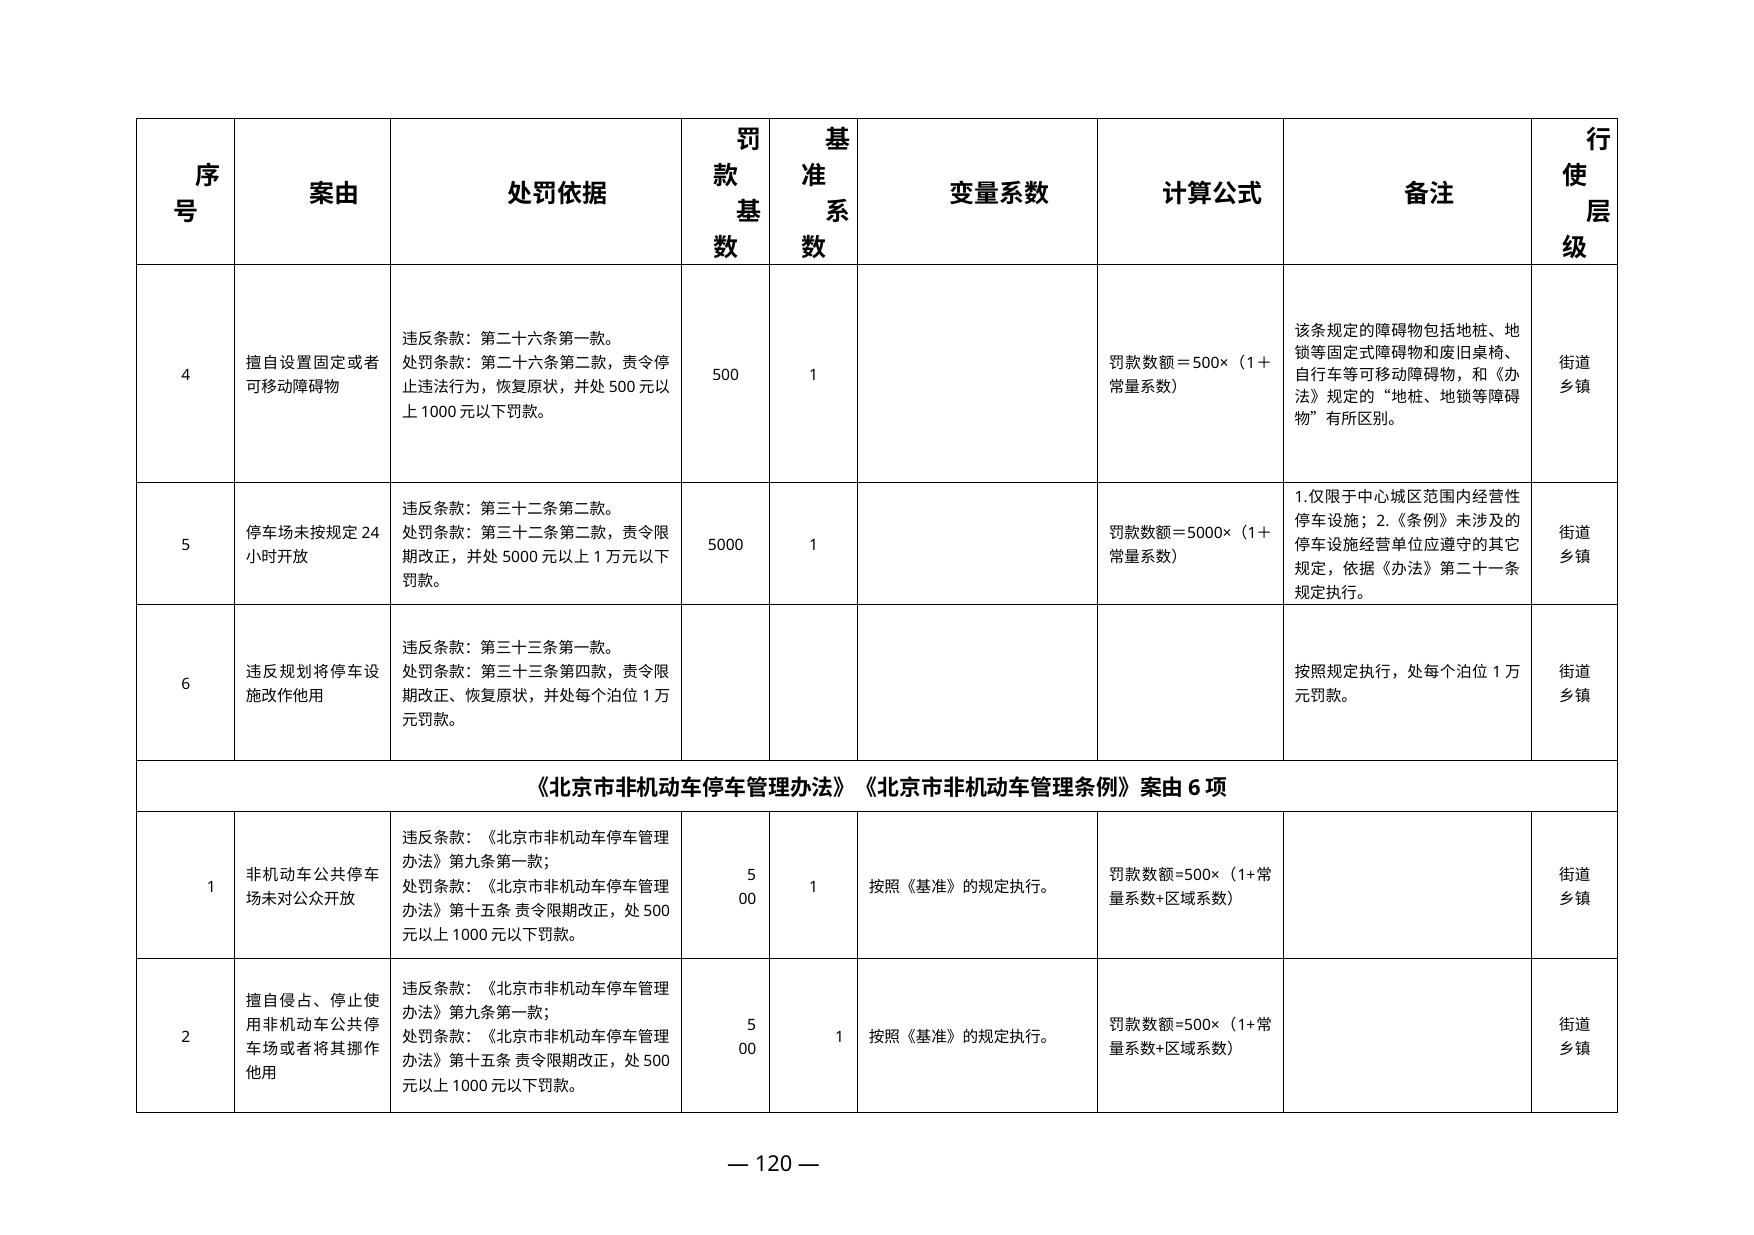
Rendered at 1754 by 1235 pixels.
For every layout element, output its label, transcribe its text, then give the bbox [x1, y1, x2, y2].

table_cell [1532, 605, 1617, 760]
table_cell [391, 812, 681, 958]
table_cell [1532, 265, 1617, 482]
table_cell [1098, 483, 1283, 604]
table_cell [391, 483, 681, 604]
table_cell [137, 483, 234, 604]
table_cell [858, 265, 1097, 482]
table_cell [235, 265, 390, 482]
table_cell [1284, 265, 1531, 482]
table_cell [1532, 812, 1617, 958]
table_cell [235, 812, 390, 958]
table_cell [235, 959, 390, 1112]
table_header 序号 [137, 119, 234, 264]
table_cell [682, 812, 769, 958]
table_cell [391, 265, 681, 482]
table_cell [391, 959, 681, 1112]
table_header 备注 [1284, 119, 1531, 264]
table_header 基准 系数 [770, 119, 857, 264]
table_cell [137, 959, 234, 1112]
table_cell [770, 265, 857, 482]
table_header 案由 [235, 119, 390, 264]
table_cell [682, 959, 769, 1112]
table_header 罚款 基数 [682, 119, 769, 264]
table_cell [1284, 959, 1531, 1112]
table_header 处罚依据 [391, 119, 681, 264]
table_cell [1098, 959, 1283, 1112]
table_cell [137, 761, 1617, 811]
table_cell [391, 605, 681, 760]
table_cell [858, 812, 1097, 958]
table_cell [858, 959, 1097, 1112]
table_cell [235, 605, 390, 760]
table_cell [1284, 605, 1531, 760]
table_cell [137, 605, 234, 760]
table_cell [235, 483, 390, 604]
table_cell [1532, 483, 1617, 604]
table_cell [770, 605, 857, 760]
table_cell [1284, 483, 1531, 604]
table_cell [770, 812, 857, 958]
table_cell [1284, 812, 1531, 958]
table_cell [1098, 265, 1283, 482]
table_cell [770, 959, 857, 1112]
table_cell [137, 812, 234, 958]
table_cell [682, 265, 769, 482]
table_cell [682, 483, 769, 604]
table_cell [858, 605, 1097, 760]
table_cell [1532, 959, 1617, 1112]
table_header 计算公式 [1098, 119, 1283, 264]
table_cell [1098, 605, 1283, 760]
table_header 行使 层级 [1532, 119, 1617, 264]
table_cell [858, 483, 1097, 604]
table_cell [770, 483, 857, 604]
table_header 变量系数 [858, 119, 1097, 264]
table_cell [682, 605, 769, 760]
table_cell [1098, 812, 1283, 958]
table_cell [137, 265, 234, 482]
